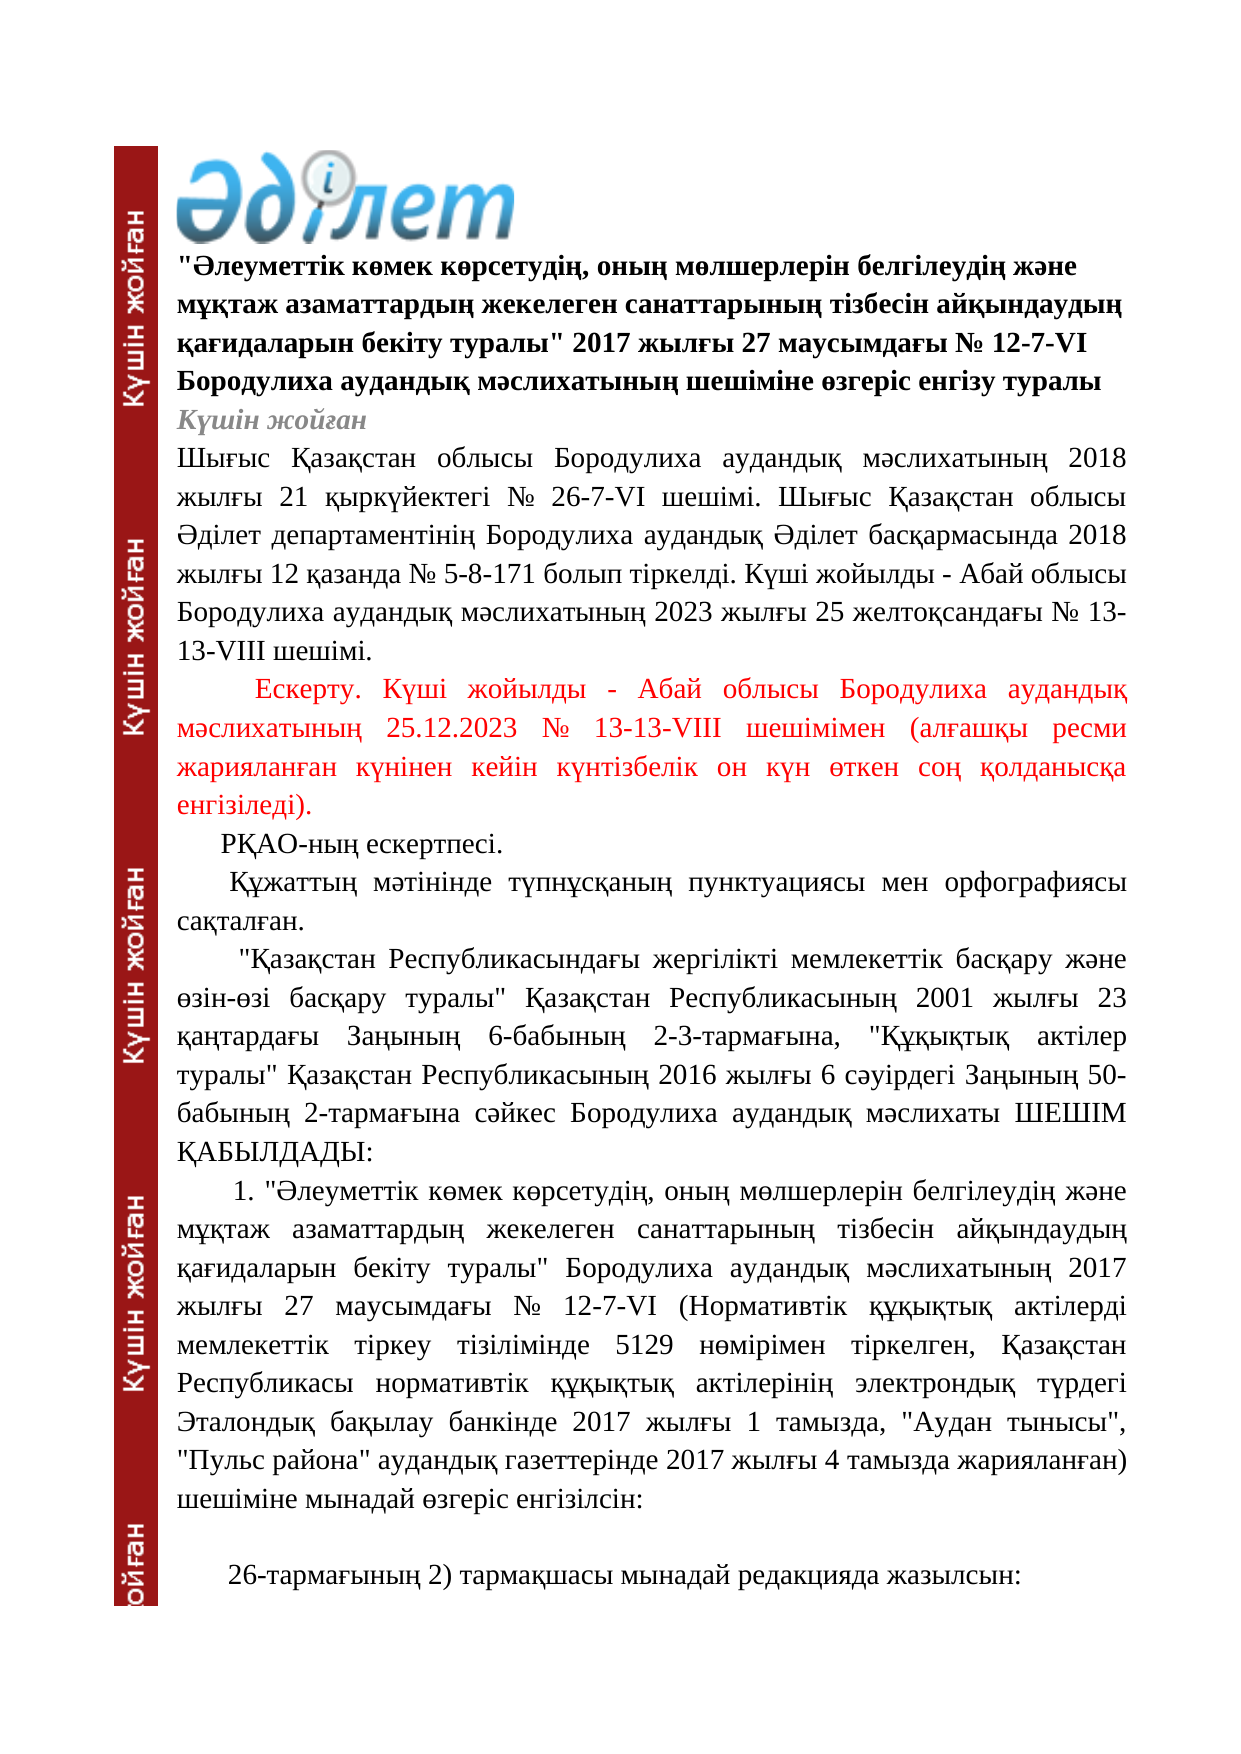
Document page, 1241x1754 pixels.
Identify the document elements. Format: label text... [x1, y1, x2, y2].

picture [176, 150, 515, 244]
picture [114, 435, 158, 440]
text 26-тармағының 2) тармақшасы мынадай редакцияда жазылсын: [112, 1557, 1128, 1590]
picture [114, 1590, 158, 1606]
text "Әлеуметтік көмек көрсетудің, оның мөлшерлерін белгілеудің және мұқтаж азаматтардың жекелеген санаттарының тізбесін айқындаудың қағидаларын бекіту туралы" 2017 жылғы 27 маусымдағы № 12-7-VI Бородулиха аудандық мәслихатының шешіміне өзгеріс енгізу туралы [112, 248, 1128, 397]
picture [114, 1514, 158, 1557]
text Шығыс Қазақстан облысы Бородулиха аудандық мәслихатының 2018 жылғы 21 қыркүйектегі № 26-7-VI шешімі. Шығыс Қазақстан облысы Әділет департаментінің Бородулиха аудандық Әділет басқармасында 2018 жылғы 12 қазанда № 5-8-171 болып тіркелді. Күші жойылды - Абай облысы Бородулиха аудандық мәслихатының 2023 жылғы 25 желтоқсандағы № 13-13-VIII шешімі. [112, 440, 1128, 667]
picture [114, 667, 158, 672]
picture [114, 821, 158, 826]
picture [114, 859, 158, 864]
picture [114, 146, 158, 248]
text Күшін жойған [112, 402, 1128, 435]
text РҚАО-ның ескертпесі. [112, 826, 1128, 859]
text Құжаттың мәтінінде түпнұсқаның пунктуациясы мен орфографиясы сақталған. [112, 864, 1128, 936]
text "Қазақстан Республикасындағы жергілікті мемлекеттік басқару және өзін-өзі басқару туралы" Қазақстан Республикасының 2001 жылғы 23 қаңтардағы Заңының 6-бабының 2-3-тармағына, "Құқықтық актілер туралы" Қазақстан Республикасының 2016 жылғы 6 сәуірдегі Заңының 50-бабының 2-тармағына сәйкес Бородулиха аудандық мәслихаты ШЕШІМ ҚАБЫЛДАДЫ: [112, 941, 1128, 1168]
text Ескерту. Күші жойылды - Абай облысы Бородулиха аудандық мәслихатының 25.12.2023 № 13-13-VIII шешімімен (алғашқы ресми жарияланған күнінен кейін күнтізбелік он күн өткен соң қолданысқа енгізіледі). [112, 672, 1128, 821]
picture [114, 397, 158, 402]
picture [114, 1168, 158, 1173]
text 1. "Әлеуметтік көмек көрсетудің, оның мөлшерлерін белгілеудің және мұқтаж азаматтардың жекелеген санаттарының тізбесін айқындаудың қағидаларын бекіту туралы" Бородулиха аудандық мәслихатының 2017 жылғы 27 маусымдағы № 12-7-VI (Нормативтік құқықтық актілерді мемлекеттік тіркеу тізілімінде 5129 нөмірімен тіркелген, Қазақстан Республикасы нормативтік құқықтық актілерінің электрондық түрдегі Эталондық бақылау банкінде 2017 жылғы 1 тамызда, "Аудан тынысы", "Пульс района" аудандық газеттерінде 2017 жылғы 4 тамызда жарияланған) шешіміне мынадай өзгеріс енгізілсін: [112, 1173, 1128, 1514]
picture [114, 936, 158, 941]
